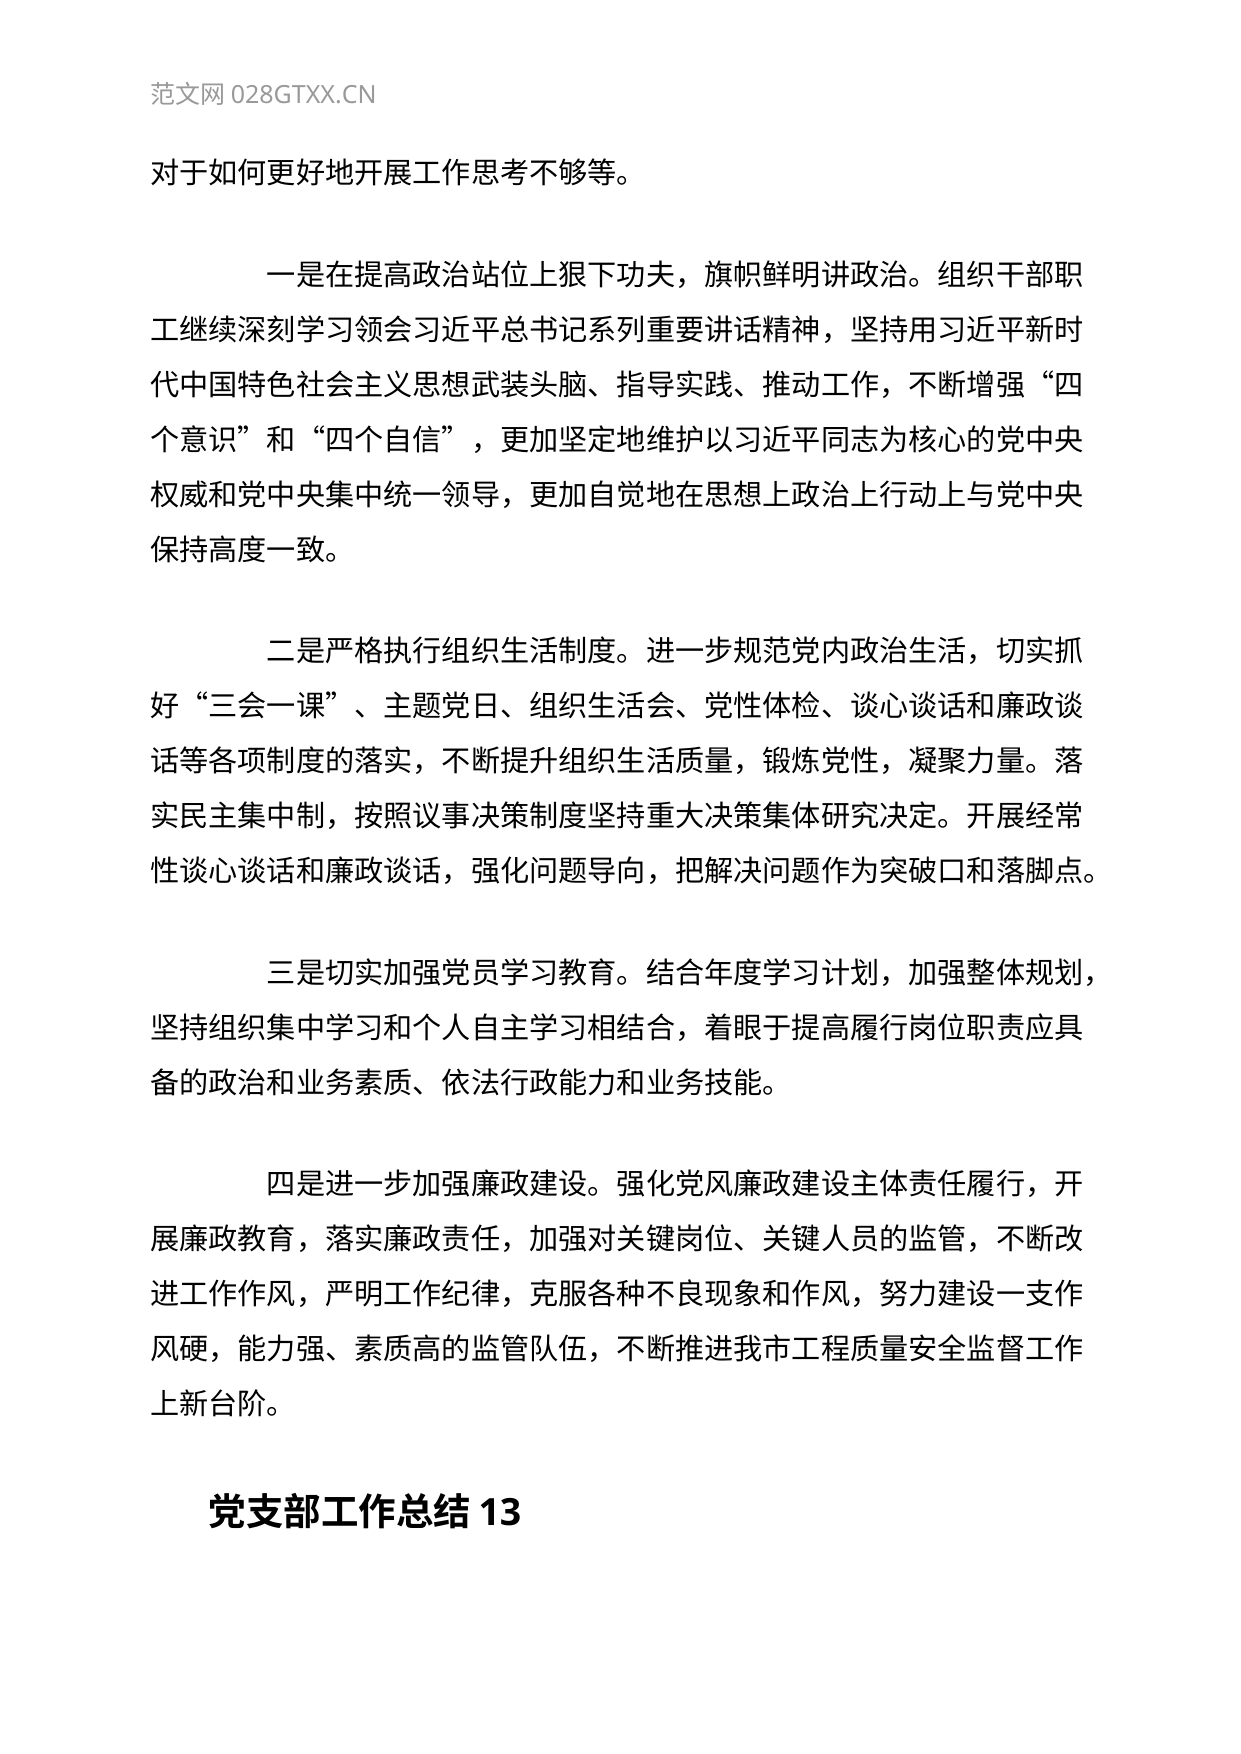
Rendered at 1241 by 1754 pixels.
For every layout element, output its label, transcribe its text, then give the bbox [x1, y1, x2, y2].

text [150, 150, 1090, 192]
text 一是在提高政治站位上狠下功夫，旗帜鲜明讲政治。组织干部职工继续深刻学习领会习近平总书记系列重要讲话精神，坚持用习近平新时代中国特色社会主义思想武装头脑、指导实践、推动工作，不断增强“四个意识”和“四个自信”，更加坚定地维护以习近平同志为核心的党中央权威和党中央集中统一领导，更加自觉地在思想上政治上行动上与党中央保持高度一致。 [150, 252, 1090, 568]
text 党支部工作总结13 [150, 1482, 1090, 1537]
text 四是进一步加强廉政建设。强化党风廉政建设主体责任履行，开展廉政教育，落实廉政责任，加强对关键岗位、关键人员的监管，不断改进工作作风，严明工作纪律，克服各种不良现象和作风，努力建设一支作风硬，能力强、素质高的监管队伍，不断推进我市工程质量安全监督工作上新台阶。 [150, 1161, 1090, 1423]
text 三是切实加强党员学习教育。结合年度学习计划，加强整体规划，坚持组织集中学习和个人自主学习相结合，着眼于提高履行岗位职责应具备的政治和业务素质、依法行政能力和业务技能。 [150, 949, 1090, 1101]
text 二是严格执行组织生活制度。进一步规范党内政治生活，切实抓好“三会一课”、主题党日、组织生活会、党性体检、谈心谈话和廉政谈话等各项制度的落实，不断提升组织生活质量，锻炼党性，凝聚力量。落实民主集中制，按照议事决策制度坚持重大决策集体研究决定。开展经常性谈心谈话和廉政谈话，强化问题导向，把解决问题作为突破口和落脚点。 [150, 628, 1090, 890]
